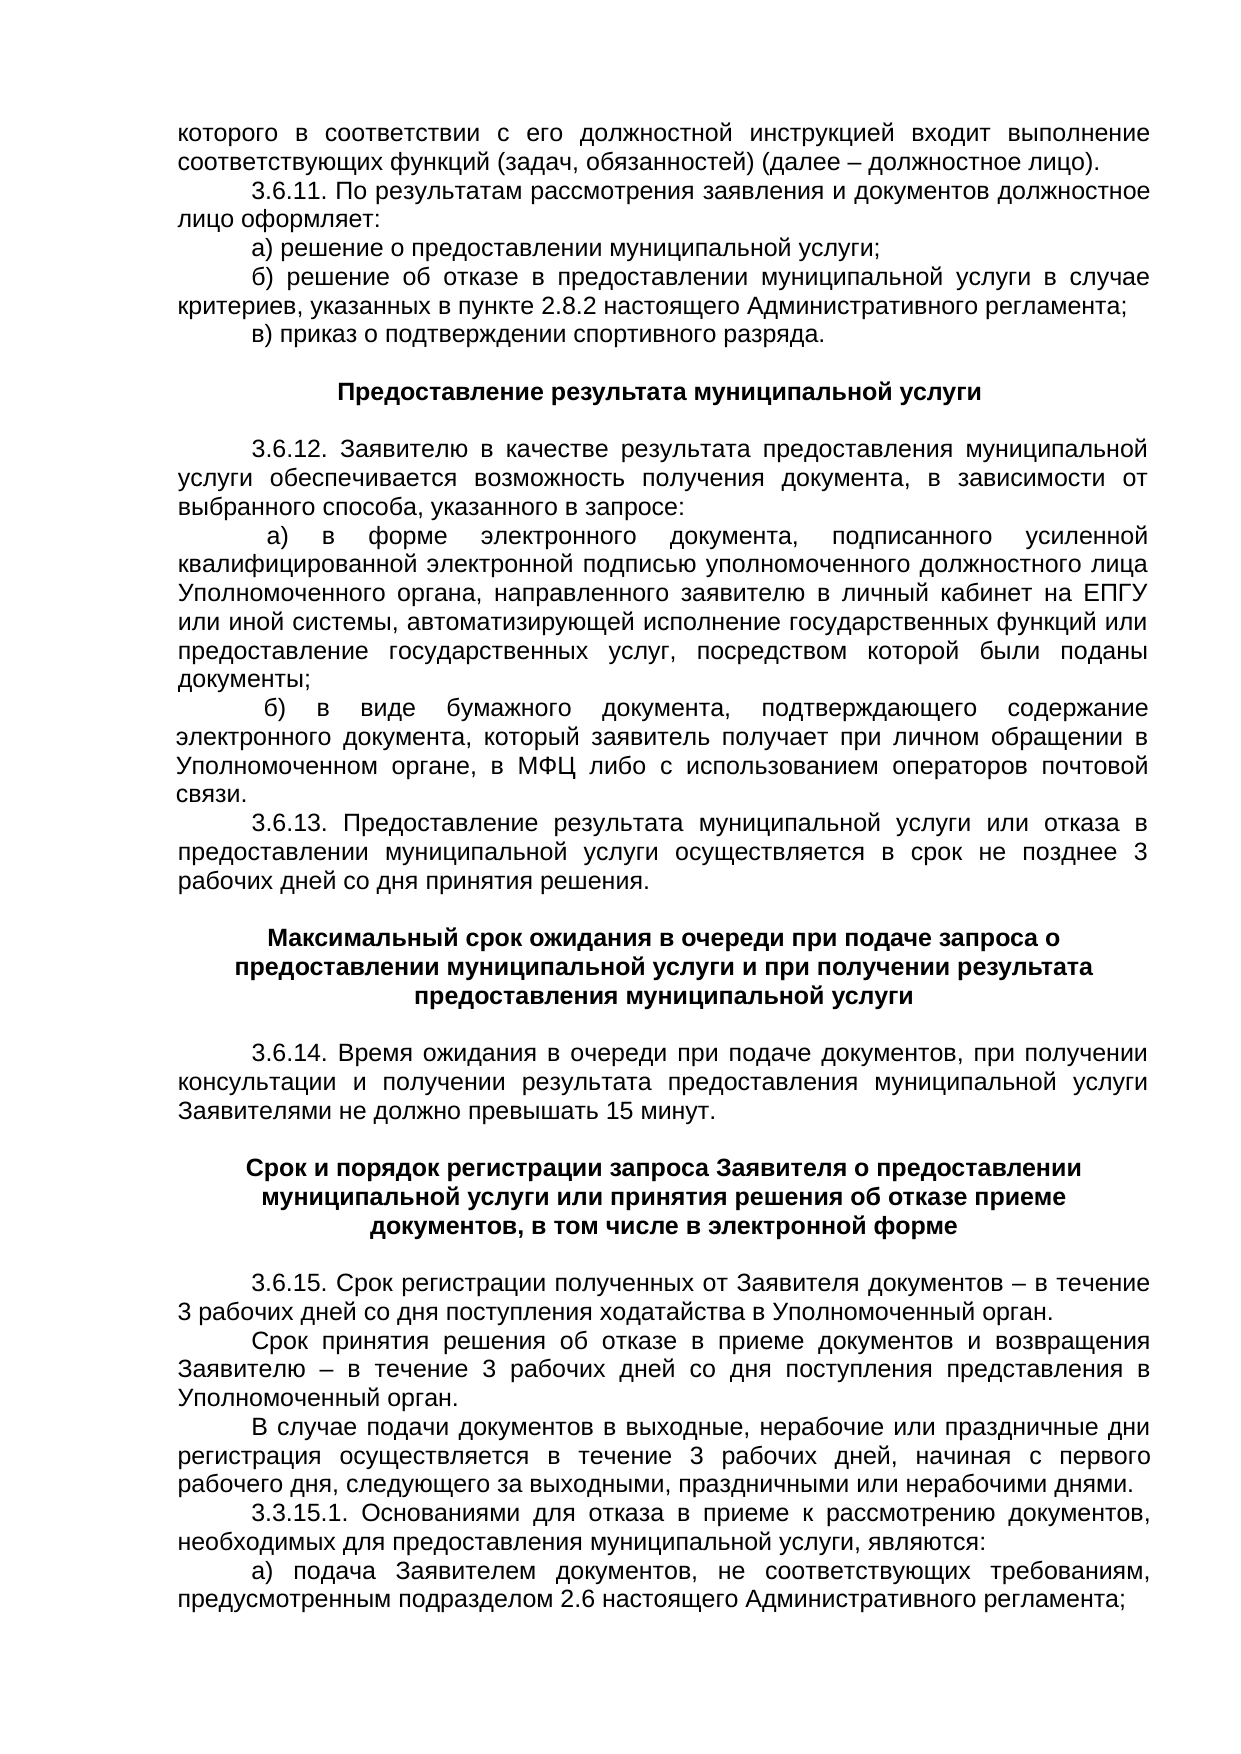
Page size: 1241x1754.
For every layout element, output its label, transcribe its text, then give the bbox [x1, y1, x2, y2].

text Срок принятия решения об отказе в приеме документов и возвращения Заявителю – в течение 3 рабочих дней со дня поступления представления в Уполномоченный орган. [177, 1326, 1152, 1412]
subtitle Срок и порядок регистрации запроса Заявителя о предоставлении муниципальной услуги или принятия решения об отказе приеме документов, в том числе в электронной форме [185, 1153, 1143, 1239]
text 3.6.11. По результатам рассмотрения заявления и документов должностное лицо оформляет: [177, 176, 1152, 233]
text а) подача Заявителем документов, не соответствующих требованиям, предусмотренным подразделом 2.6 настоящего Административного регламента; [177, 1556, 1152, 1613]
text а) в форме электронного документа, подписанного усиленной квалифицированной электронной подписью уполномоченного должностного лица Уполномоченного органа, направленного заявителю в личный кабинет на ЕПГУ или иной системы, автоматизирующей исполнение государственных функций или предоставление государственных услуг, посредством которой были поданы документы; [178, 521, 1149, 693]
text 3.3.15.1. Основаниями для отказа в приеме к рассмотрению документов, необходимых для предоставления муниципальной услуги, являются: [177, 1498, 1152, 1556]
text в) приказ о подтверждении спортивного разряда. [177, 319, 1152, 348]
text а) решение о предоставлении муниципальной услуги; [177, 233, 1152, 262]
text 3.6.13. Предоставление результата муниципальной услуги или отказа в предоставлении муниципальной услуги осуществляется в срок не позднее 3 рабочих дней со дня принятия решения. [178, 808, 1149, 894]
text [177, 118, 1152, 176]
text б) в виде бумажного документа, подтверждающего содержание электронного документа, который заявитель получает при личном обращении в Уполномоченном органе, в МФЦ либо с использованием операторов почтовой связи. [176, 693, 1150, 808]
text б) решение об отказе в предоставлении муниципальной услуги в случае критериев, указанных в пункте 2.8.2 настоящего Административного регламента; [177, 262, 1152, 319]
text 3.6.12. Заявителю в качестве результата предоставления муниципальной услуги обеспечивается возможность получения документа, в зависимости от выбранного способа, указанного в запросе: [178, 434, 1149, 521]
subtitle Предоставление результата муниципальной услуги [177, 377, 1142, 406]
text 3.6.14. Время ожидания в очереди при подаче документов, при получении консультации и получении результата предоставления муниципальной услуги Заявителями не должно превышать 15 минут. [178, 1038, 1149, 1124]
subtitle Максимальный срок ожидания в очереди при подаче запроса о предоставлении муниципальной услуги и при получении результата предоставления муниципальной услуги [185, 923, 1143, 1009]
text 3.6.15. Срок регистрации полученных от Заявителя документов – в течение 3 рабочих дней со дня поступления ходатайства в Уполномоченный орган. [177, 1268, 1152, 1326]
text В случае подачи документов в выходные, нерабочие или праздничные дни регистрация осуществляется в течение 3 рабочих дней, начиная с первого рабочего дня, следующего за выходными, праздничными или нерабочими днями. [177, 1412, 1152, 1498]
